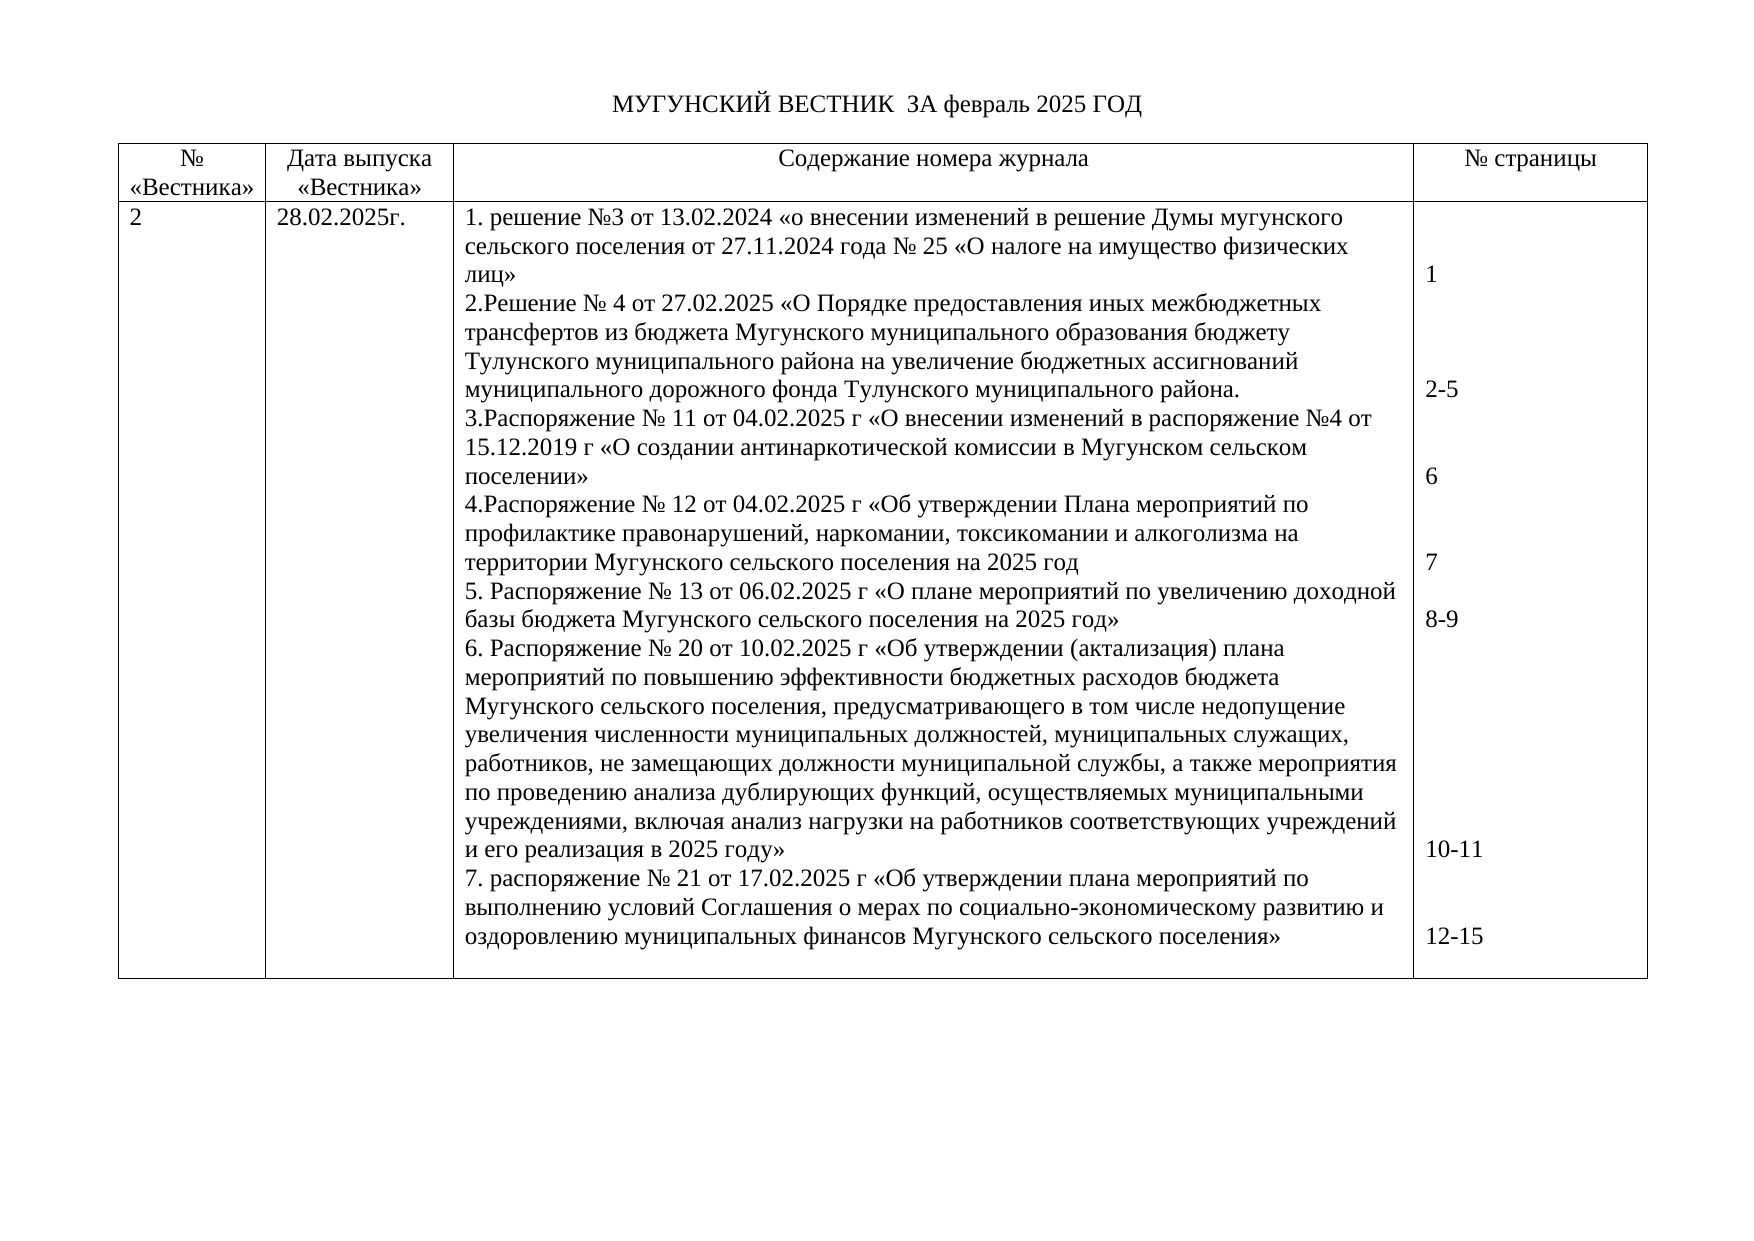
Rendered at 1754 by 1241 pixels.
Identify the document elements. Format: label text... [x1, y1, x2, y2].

table_cell 1 2-5 6 7 8-9 10-11 12-15 [1414, 202, 1647, 978]
table_cell 1. решение №3 от 13.02.2024 «о внесении изменений в решение Думы мугунского сельского поселения от 27.11.2024 года № 25 «О налоге на имущество физических лиц» 2.Решение № 4 от 27.02.2025 «О Порядке предоставления иных межбюджетных трансфертов из бюджета Мугунского муниципального образования бюджету Тулунского муниципального района на увеличение бюджетных ассигнований муниципального дорожного фонда Тулунского муниципального района. 3.Распоряжение № 11 от 04.02.2025 г «О внесении изменений в распоряжение №4 от 15.12.2019 г «О создании антинаркотической комиссии в Мугунском сельском поселении» 4.Распоряжение № 12 от 04.02.2025 г «Об утверждении Плана мероприятий по профилактике правонарушений, наркомании, токсикомании и алкоголизма на территории Мугунского сельского поселения на 2025 год 5. Распоряжение № 13 от 06.02.2025 г «О плане мероприятий по увеличению доходной базы бюджета Мугунского сельского поселения на 2025 год» 6. Распоряжение № 20 от 10.02.2025 г «Об утверждении (актализация) плана мероприятий по повышению эффективности бюджетных расходов бюджета Мугунского сельского поселения, предусматривающего в том числе недопущение увеличения численности муниципальных должностей, муниципальных служащих, работников, не замещающих должности муниципальной службы, а также мероприятия по проведению анализа дублирующих функций, осуществляемых муниципальными учреждениями, включая анализ нагрузки на работников соответствующих учреждений и его реализация в 2025 году» 7. распоряжение № 21 от 17.02.2025 г «Об утверждении плана мероприятий по выполнению условий Соглашения о мерах по социально-экономическому развитию и оздоровлению муниципальных финансов Мугунского сельского поселения» [454, 202, 1413, 978]
table_cell 2 [119, 202, 265, 978]
table_header Содержание номера журнала [454, 144, 1413, 201]
text МУГУНСКИЙ ВЕСТНИК ЗА февраль 2025 ГОД [118, 89, 1636, 117]
table_header № «Вестника» [119, 144, 265, 201]
table_header № страницы [1414, 144, 1647, 201]
table_header Дата выпуска «Вестника» [266, 144, 453, 201]
table_cell 28.02.2025г. [266, 202, 453, 978]
